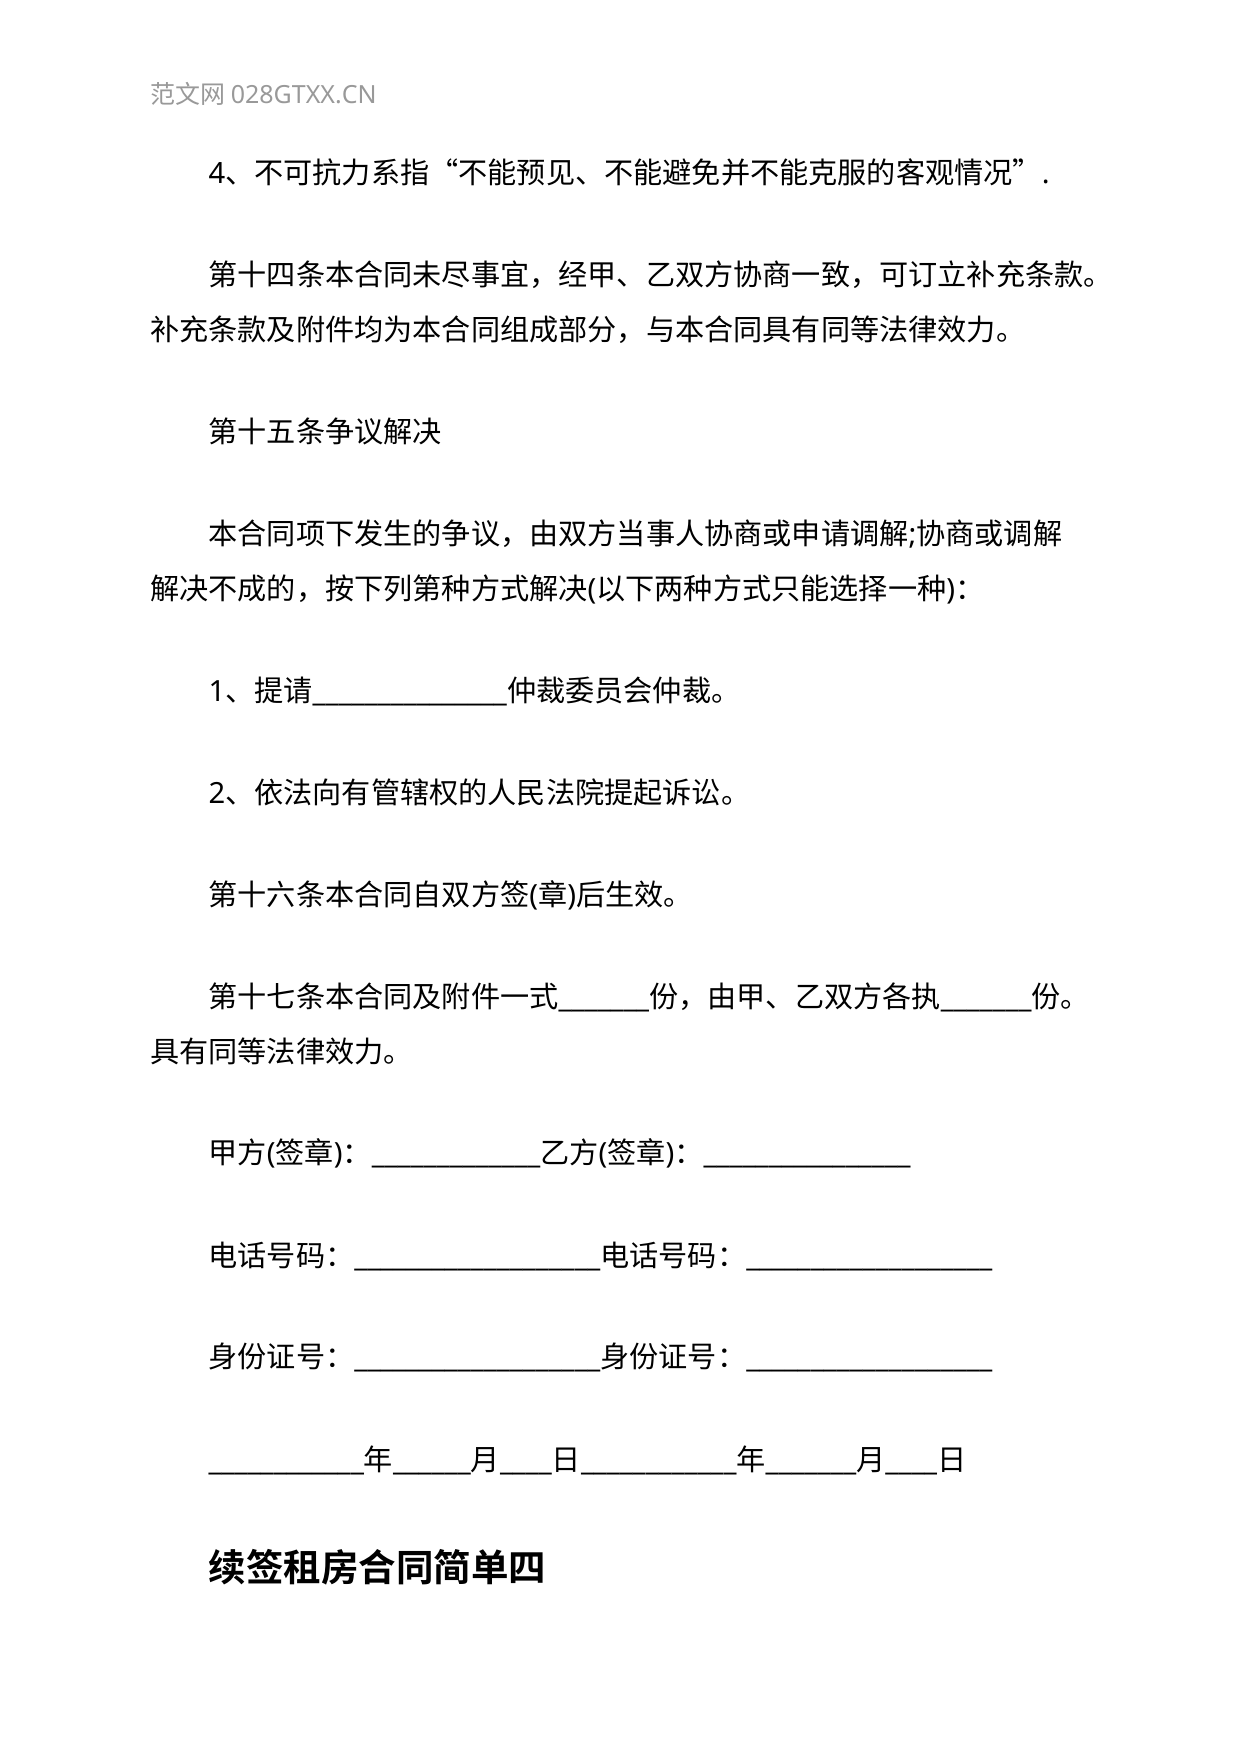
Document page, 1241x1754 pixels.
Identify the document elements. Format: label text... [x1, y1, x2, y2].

text 第十四条本合同未尽事宜，经甲、乙双方协商一致，可订立补充条款。补充条款及附件均为本合同组成部分，与本合同具有同等法律效力。 [150, 252, 1090, 349]
text ____________年______月____日____________年_______月____日 [150, 1436, 1090, 1478]
text 电话号码：___________________电话号码：___________________ [150, 1232, 1090, 1274]
text 身份证号：___________________身份证号：___________________ [150, 1334, 1090, 1376]
text 1、提请_______________仲裁委员会仲裁。 [150, 667, 1090, 710]
text 第十五条争议解决 [150, 409, 1090, 451]
text 第十七条本合同及附件一式_______份，由甲、乙双方各执_______份。具有同等法律效力。 [150, 973, 1090, 1071]
text 2、依法向有管辖权的人民法院提起诉讼。 [150, 769, 1090, 812]
text 第十六条本合同自双方签(章)后生效。 [150, 871, 1090, 914]
text 甲方(签章)：_____________乙方(签章)：________________ [150, 1130, 1090, 1172]
text 本合同项下发生的争议，由双方当事人协商或申请调解;协商或调解解决不成的，按下列第种方式解决(以下两种方式只能选择一种)： [150, 510, 1090, 608]
text 续签租房合同简单四 [150, 1538, 1090, 1592]
text 4、不可抗力系指“不能预见、不能避免并不能克服的客观情况”. [150, 150, 1090, 192]
